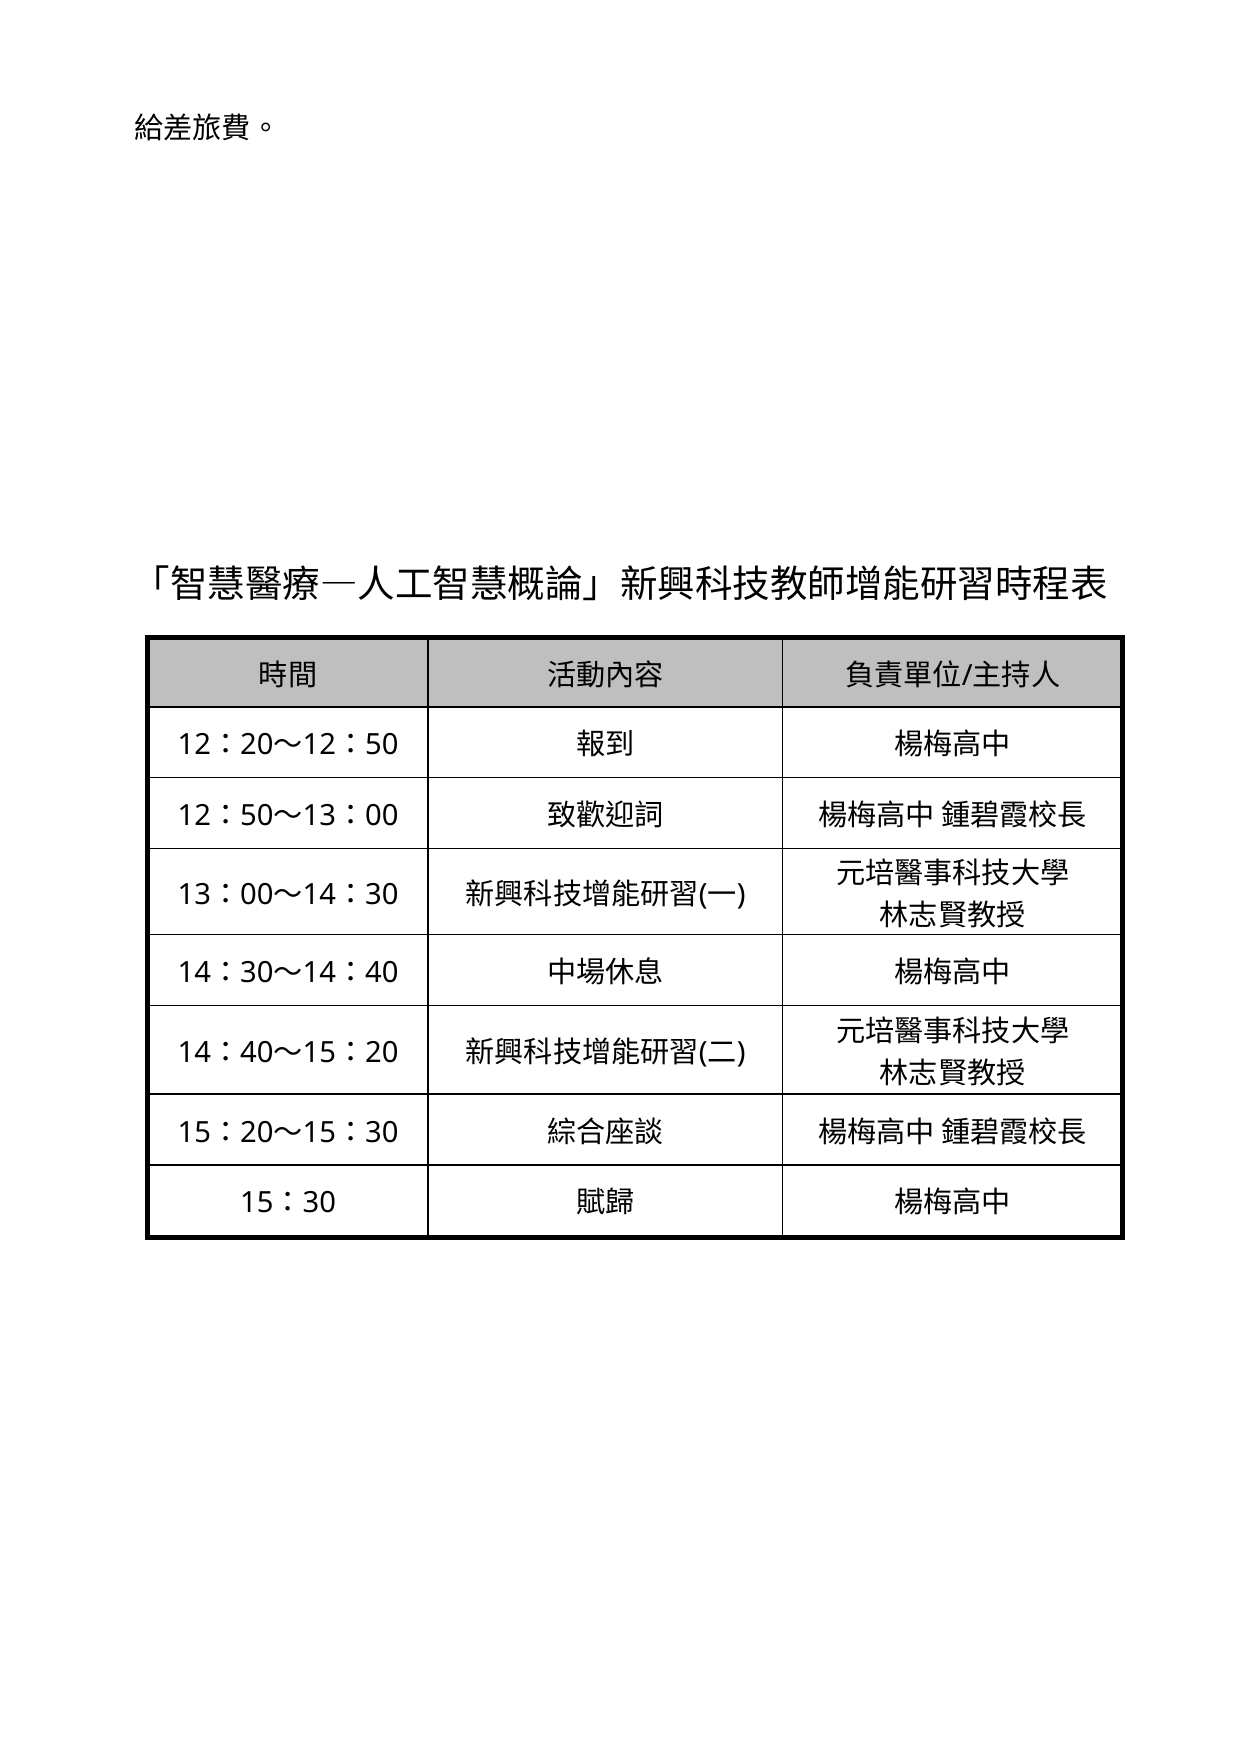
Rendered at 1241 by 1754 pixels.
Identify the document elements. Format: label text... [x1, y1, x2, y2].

table_cell 14：30〜14：40 [150, 935, 427, 1004]
table_cell 14：40〜15：20 [150, 1006, 427, 1093]
table_cell 元培醫事科技大學 林志賢教授 [783, 849, 1120, 934]
table_cell 報到 [429, 708, 782, 777]
table_cell 12：20〜12：50 [150, 708, 427, 777]
table_cell 楊梅高中 [783, 708, 1120, 777]
table_header 活動內容 [429, 640, 782, 706]
text 「智慧醫療—人工智慧概論」新興科技教師增能研習時程表 [89, 554, 1152, 608]
table_cell 綜合座談 [429, 1095, 782, 1164]
table_cell 15：20〜15：30 [150, 1095, 427, 1164]
table_cell 楊梅高中 [783, 1166, 1120, 1235]
table_cell 中場休息 [429, 935, 782, 1004]
table_header 負責單位/主持人 [783, 640, 1120, 706]
table_cell 致歡迎詞 [429, 778, 782, 848]
table_cell 13：00〜14：30 [150, 849, 427, 934]
text 給差旅費。 [89, 104, 1152, 147]
table_cell 新興科技增能研習(一) [429, 849, 782, 934]
table_cell 楊梅高中 鍾碧霞校長 [783, 778, 1120, 848]
table_cell 12：50〜13：00 [150, 778, 427, 848]
table_cell 元培醫事科技大學 林志賢教授 [783, 1006, 1120, 1093]
table_cell 楊梅高中 鍾碧霞校長 [783, 1095, 1120, 1164]
table_header 時間 [150, 640, 427, 706]
table_cell 賦歸 [429, 1166, 782, 1235]
table_cell 新興科技增能研習(二) [429, 1006, 782, 1093]
table_cell 楊梅高中 [783, 935, 1120, 1004]
table_cell 15：30 [150, 1166, 427, 1235]
